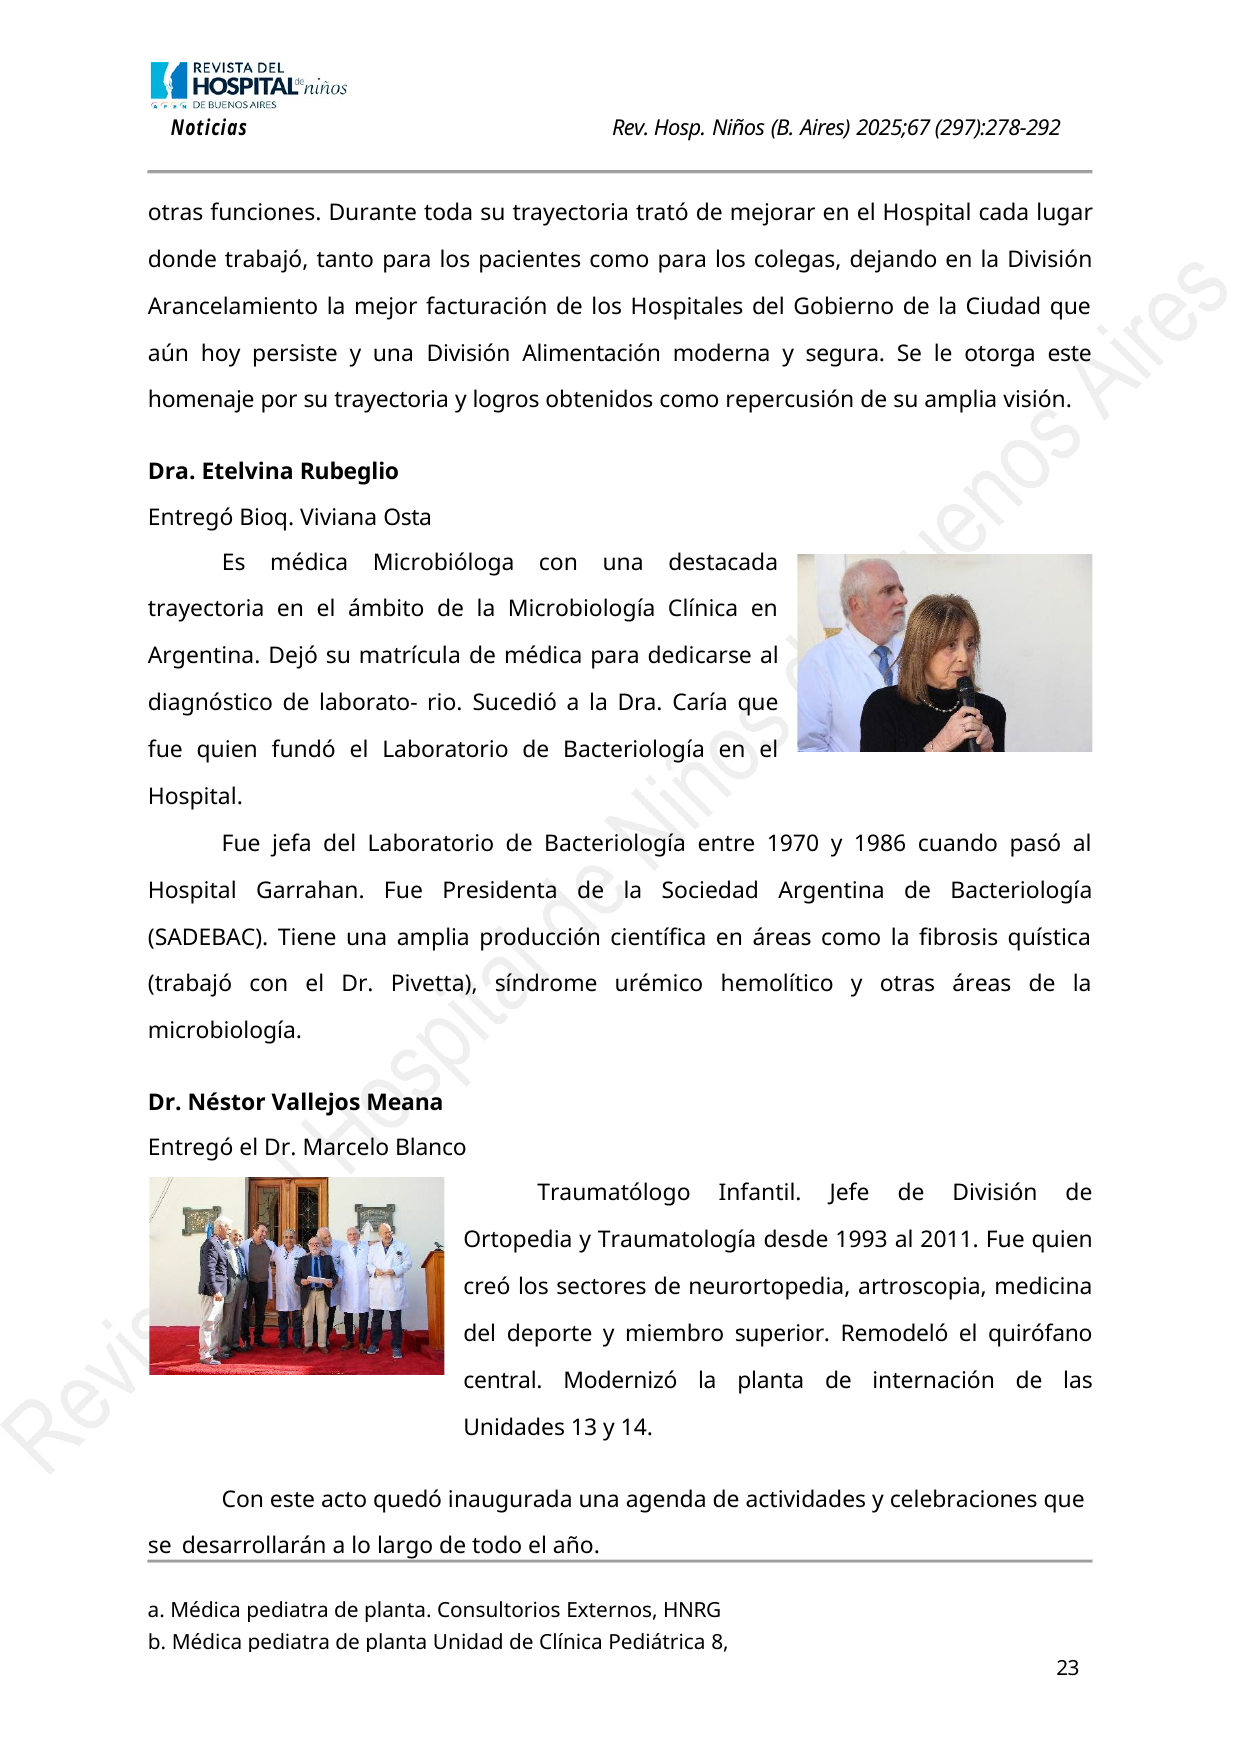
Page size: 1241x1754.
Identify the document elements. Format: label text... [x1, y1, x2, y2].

text Entregó el Dr. Marcelo Blanco [148, 1131, 1107, 1162]
text Es médica Microbióloga con una destacada trayectoria en el ámbito de la Microbiología Clínica en Argentina. Dejó su matrícula de médica para dedicarse al diagnóstico de laborato- rio. Sucedió a la Dra. Caría que fue quien fundó el Laboratorio de Bacteriología en el Hospital. [148, 546, 779, 811]
text Entregó Bioq. Viviana Osta [148, 500, 1107, 532]
subtitle Dra. Etelvina Rubeglio [148, 455, 1107, 487]
text Fue jefa del Laboratorio de Bacteriología entre 1970 y 1986 cuando pasó al Hospital Garrahan. Fue Presidenta de la Sociedad Argentina de Bacteriología (SADEBAC). Tiene una amplia producción científica en áreas como la fibrosis quística (trabajó con el Dr. Pivetta), síndrome urémico hemolítico y otras áreas de la microbiología. [148, 827, 1093, 1046]
picture [150, 62, 347, 109]
text Traumatólogo Infantil. Jefe de División de Ortopedia y Traumatología desde 1993 al 2011. Fue quien creó los sectores de neurortopedia, artroscopia, medicina del deporte y miembro superior. Remodeló el quirófano central. Modernizó la planta de internación de las Unidades 13 y 14. [463, 1176, 1093, 1442]
text otras funciones. Durante toda su trayectoria trató de mejorar en el Hospital cada lugar donde trabajó, tanto para los pacientes como para los colegas, dejando en la División Arancelamiento la mejor facturación de los Hospitales del Gobierno de la Ciudad que aún hoy persiste y una División Alimentación moderna y segura. Se le otorga este homenaje por su trayectoria y logros obtenidos como repercusión de su amplia visión. [148, 196, 1093, 415]
text Con este acto quedó inaugurada una agenda de actividades y celebraciones que se desarrollarán a lo largo de todo el año. [148, 1482, 1107, 1561]
picture [0, 262, 1227, 1475]
subtitle Dr. Néstor Vallejos Meana [148, 1086, 1107, 1117]
